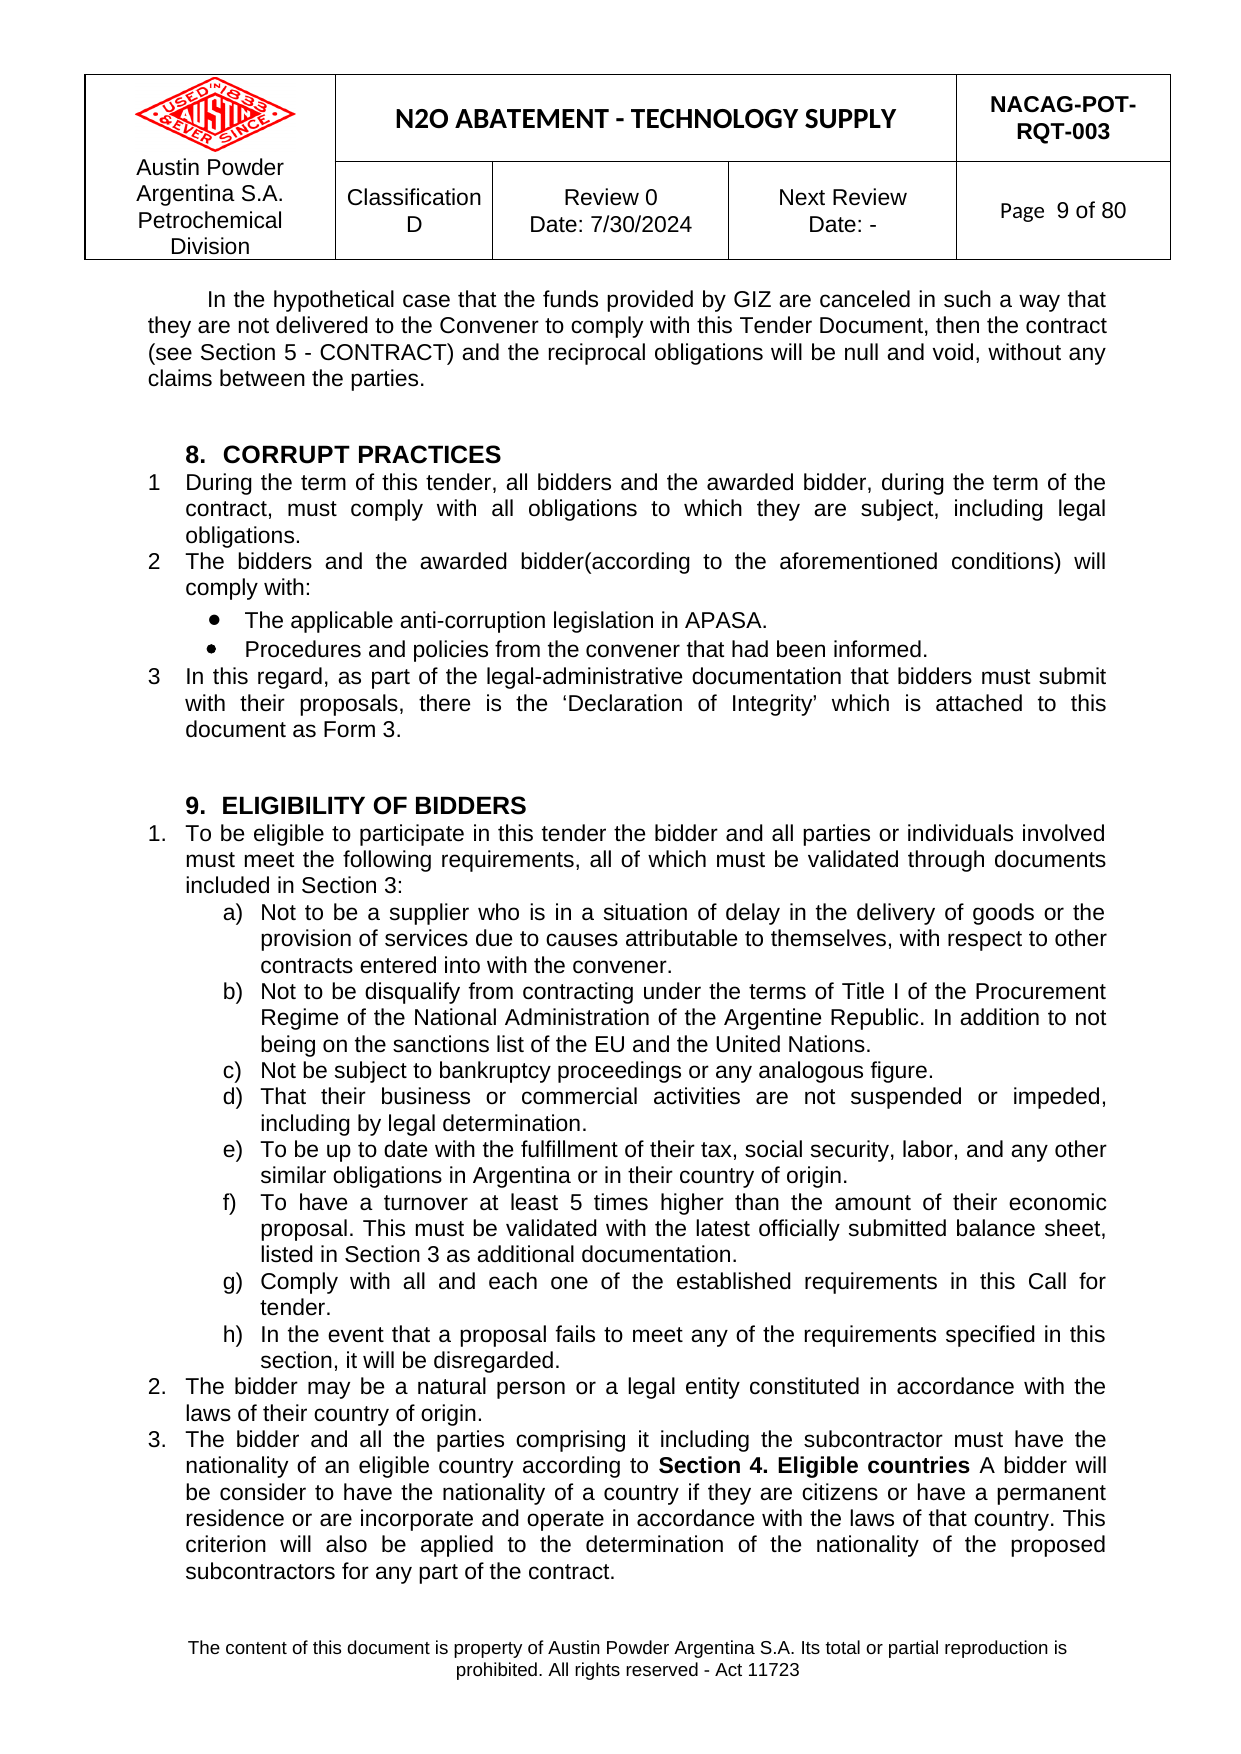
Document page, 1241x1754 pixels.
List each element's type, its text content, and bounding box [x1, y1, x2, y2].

list The applicable anti-corruption legislation in APASA. [207, 601, 1107, 636]
list To be up to date with the fulfillment of their tax, social security, labor, and any other similar obligations in Argentina or in their country of origin. [223, 1136, 1107, 1189]
list Procedures and policies from the convener that had been informed. [207, 636, 1107, 663]
picture [134, 77, 296, 152]
list Not to be disqualify from contracting under the terms of Title I of the Procurement Regime of the National Administration of the Argentine Republic. In addition to not being on the sanctions list of the EU and the United Nations. [223, 978, 1107, 1057]
list In the event that a proposal fails to meet any of the requirements specified in this section, it will be disregarded. [223, 1321, 1107, 1373]
list To be eligible to participate in this tender the bidder and all parties or individuals involved must meet the following requirements, all of which must be validated through documents included in Section 3: [148, 820, 1107, 899]
list Not to be a supplier who is in a situation of delay in the delivery of goods or the provision of services due to causes attributable to themselves, with respect to other contracts entered into with the convener. [223, 899, 1107, 978]
list The bidder and all the parties comprising it including the subcontractor must have the nationality of an eligible country according to Section 4. Eligible countries A bidder will be consider to have the nationality of a country if they are citizens or have a permanent residence or are incorporate and operate in accordance with the laws of that country. This criterion will also be applied to the determination of the nationality of the proposed subcontractors for any part of the contract. [148, 1426, 1107, 1584]
list The bidders and the awarded bidder(according to the aforementioned conditions) will comply with: [148, 548, 1107, 601]
subtitle 9. ELIGIBILITY OF BIDDERS [185, 791, 1107, 820]
list That their business or commercial activities are not suspended or impeded, including by legal determination. [223, 1083, 1107, 1136]
list In the hypothetical case that the funds provided by GIZ are canceled in such a way that they are not delivered to the Convener to comply with this Tender Document, then the contract (see Section 5 - CONTRACT) and the reciprocal obligations will be null and void, without any claims between the parties. [148, 286, 1107, 391]
list During the term of this tender, all bidders and the awarded bidder, during the term of the contract, must comply with all obligations to which they are subject, including legal obligations. [148, 469, 1107, 548]
list Not be subject to bankruptcy proceedings or any analogous figure. [223, 1057, 1107, 1083]
list Comply with all and each one of the established requirements in this Call for tender. [223, 1268, 1107, 1321]
subtitle CORRUPT PRACTICES [185, 440, 1107, 469]
list The bidder may be a natural person or a legal entity constituted in accordance with the laws of their country of origin. [148, 1373, 1107, 1426]
list To have a turnover at least 5 times higher than the amount of their economic proposal. This must be validated with the latest officially submitted balance sheet, listed in Section 3 as additional documentation. [223, 1189, 1107, 1268]
list In this regard, as part of the legal-administrative documentation that bidders must submit with their proposals, there is the ‘Declaration of Integrity’ which is attached to this document as Form 3. [148, 663, 1107, 742]
